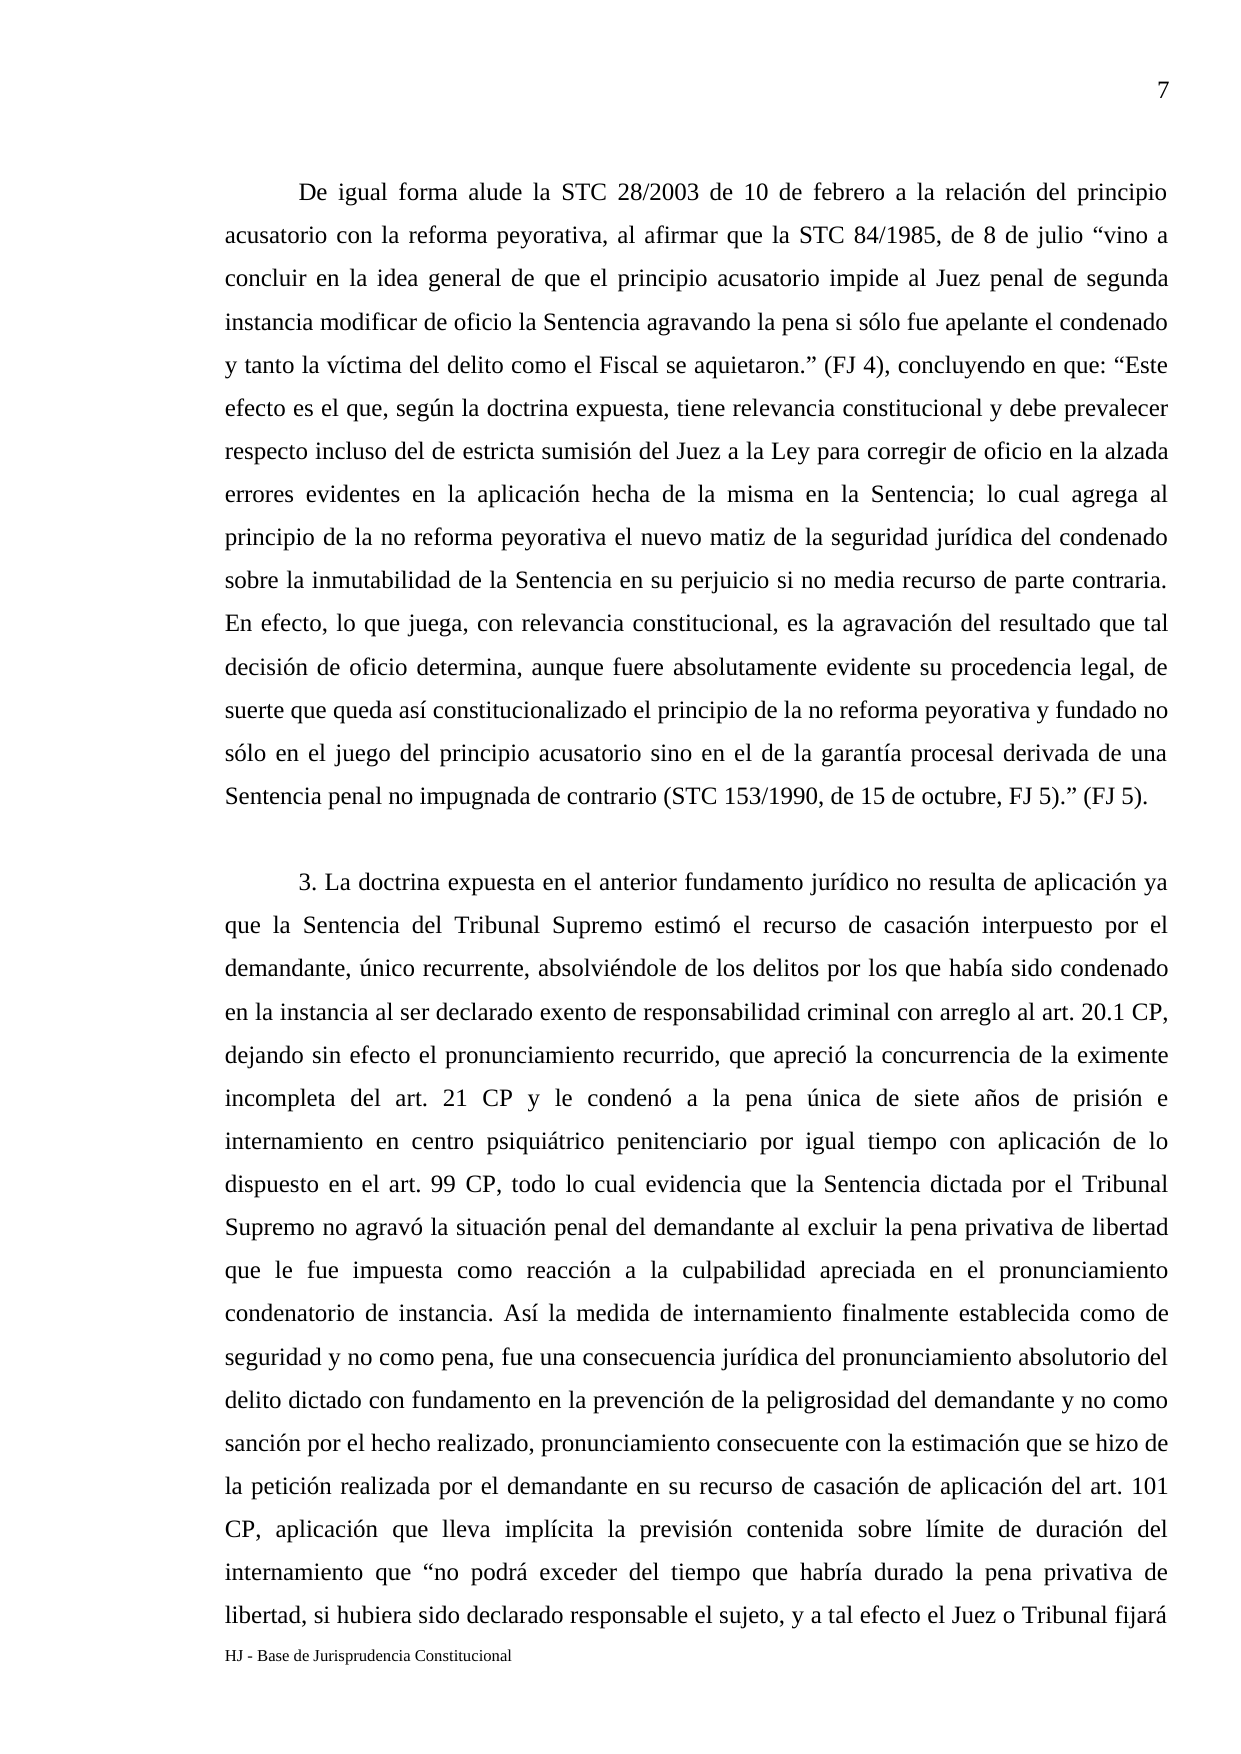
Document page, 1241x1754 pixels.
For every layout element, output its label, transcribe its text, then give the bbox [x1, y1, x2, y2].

text De igual forma alude la STC 28/2003 de 10 de febrero a la relación del principio acusatorio con la reforma peyorativa, al afirmar que la STC 84/1985, de 8 de julio “vino a concluir en la idea general de que el principio acusatorio impide al Juez penal de segunda instancia modificar de oficio la Sentencia agravando la pena si sólo fue apelante el condenado y tanto la víctima del delito como el Fiscal se aquietaron.” (FJ 4), concluyendo en que: “Este efecto es el que, según la doctrina expuesta, tiene relevancia constitucional y debe prevalecer respecto incluso del de estricta sumisión del Juez a la Ley para corregir de oficio en la alzada errores evidentes en la aplicación hecha de la misma en la Sentencia; lo cual agrega al principio de la no reforma peyorativa el nuevo matiz de la seguridad jurídica del condenado sobre la inmutabilidad de la Sentencia en su perjuicio si no media recurso de parte contraria. En efecto, lo que juega, con relevancia constitucional, es la agravación del resultado que tal decisión de oficio determina, aunque fuere absolutamente evidente su procedencia legal, de suerte que queda así constitucionalizado el principio de la no reforma peyorativa y fundado no sólo en el juego del principio acusatorio sino en el de la garantía procesal derivada de una Sentencia penal no impugnada de contrario (STC 153/1990, de 15 de octubre, FJ 5).” (FJ 5). [224, 177, 1169, 810]
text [224, 867, 1169, 1629]
